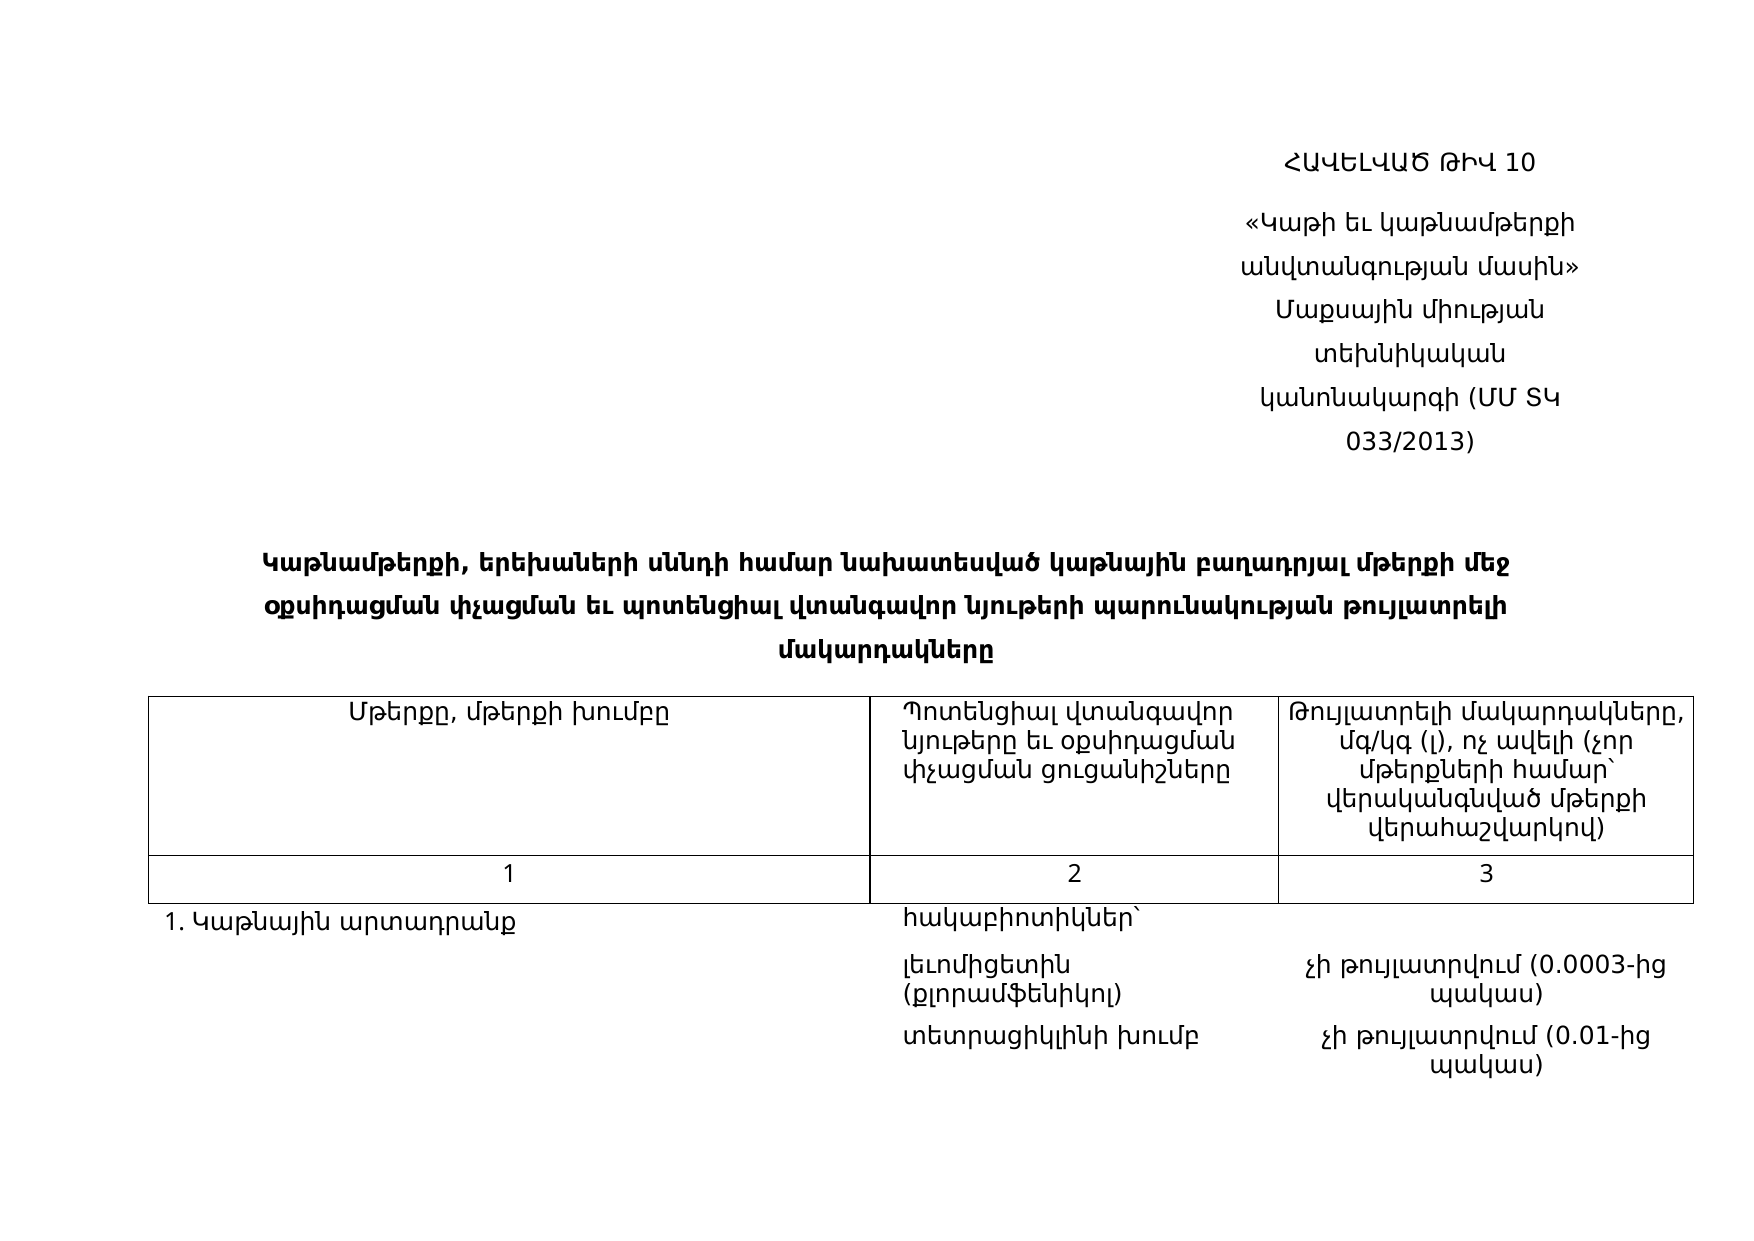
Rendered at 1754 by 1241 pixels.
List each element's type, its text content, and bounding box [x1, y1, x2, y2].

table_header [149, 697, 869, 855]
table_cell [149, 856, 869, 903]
text Կաթնամթերքի, երեխաների սննդի համար նախատեսված կաթնային բաղադրյալ մթերքի մեջ օքսիդացման փչացման եւ պոտենցիալ վտանգավոր նյութերի պարունակության թույլատրելի մակարդակները [207, 548, 1565, 664]
text ՀԱՎԵԼՎԱԾ ԹԻՎ 10 [1211, 148, 1609, 177]
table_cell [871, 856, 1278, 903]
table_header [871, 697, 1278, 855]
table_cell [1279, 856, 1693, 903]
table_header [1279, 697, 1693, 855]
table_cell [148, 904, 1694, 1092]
text «Կաթի եւ կաթնամթերքի անվտանգության մասին» Մաքսային միության տեխնիկական կանոնակարգի (ՄՄ ՏԿ 033/2013) [1211, 208, 1609, 456]
